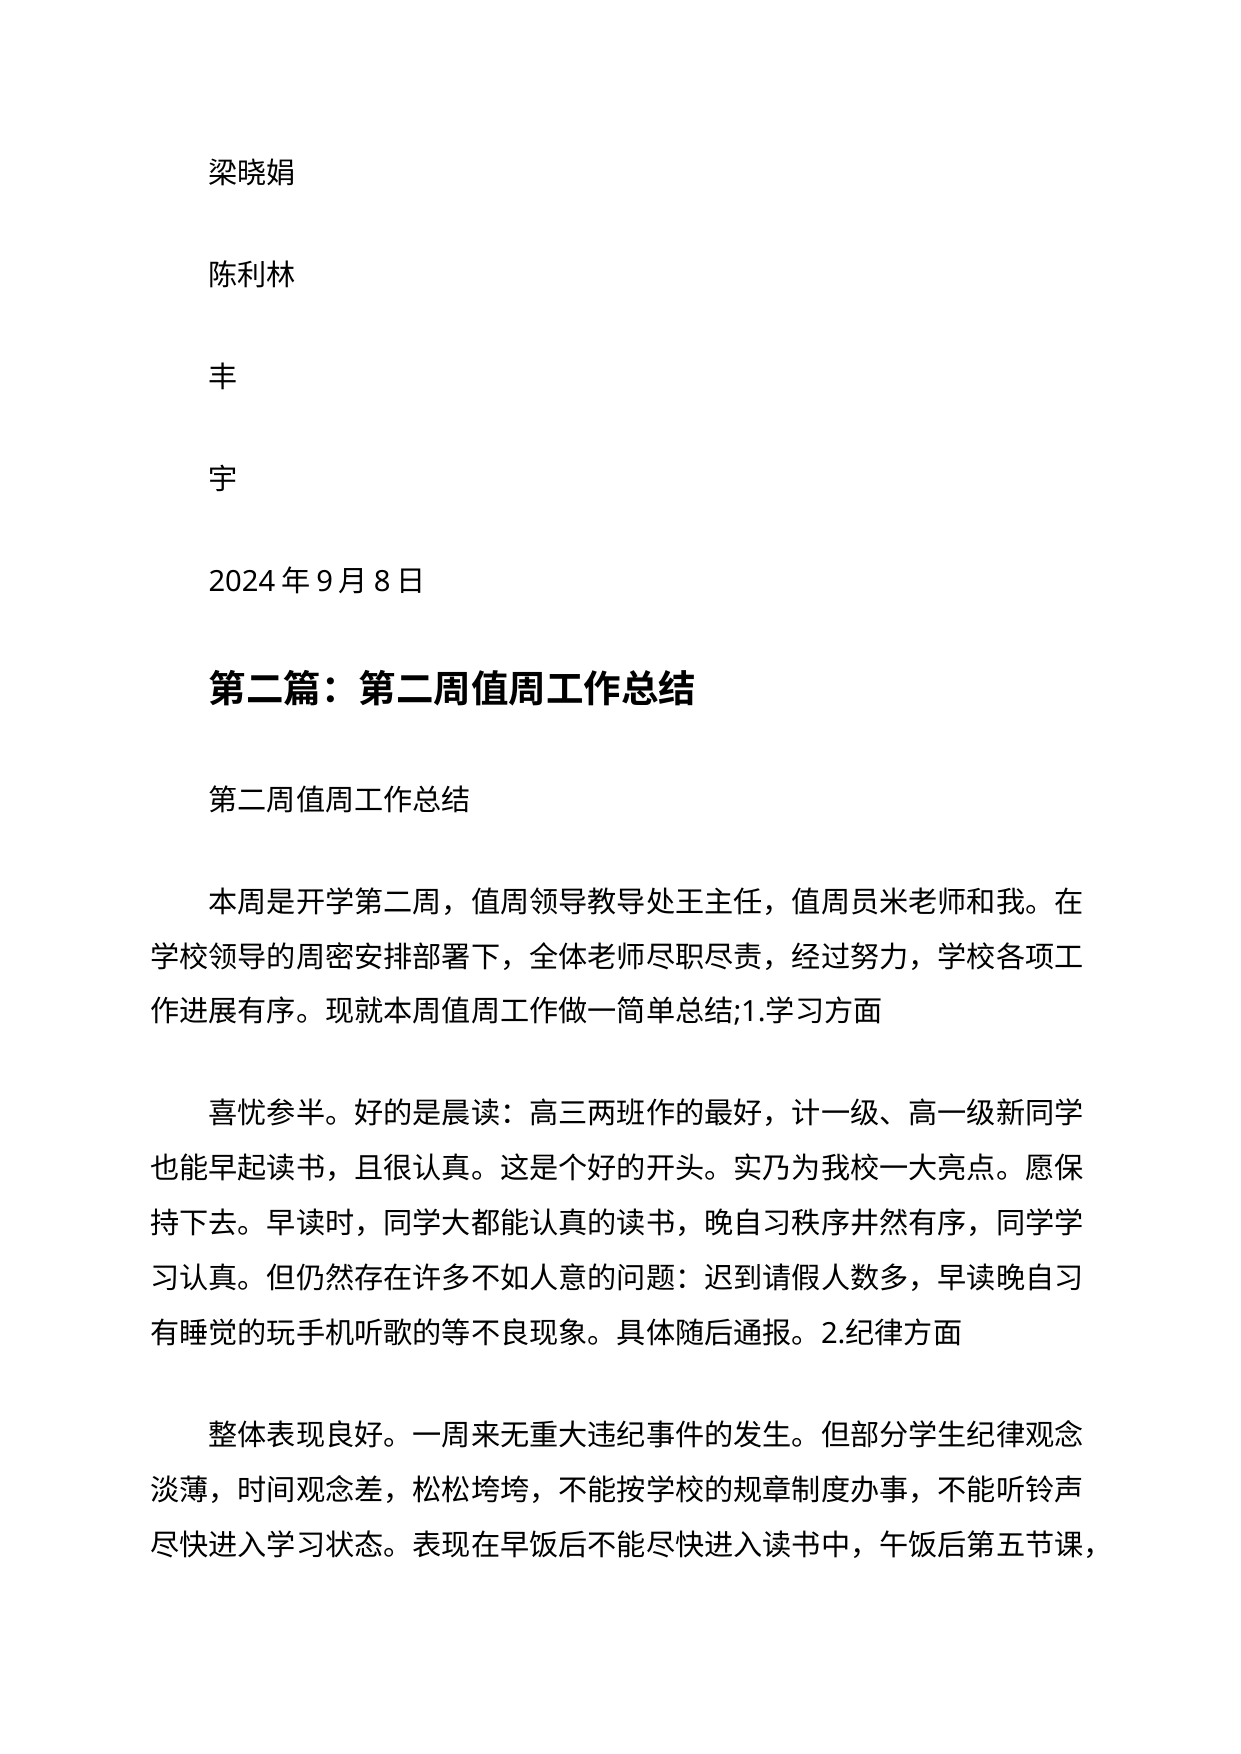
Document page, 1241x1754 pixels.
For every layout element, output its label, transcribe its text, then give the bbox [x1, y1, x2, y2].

text 宇 [150, 455, 1090, 498]
text 丰 [150, 353, 1090, 396]
text 2024年9月8日 [150, 557, 1090, 599]
text 第二篇：第二周值周工作总结 [150, 659, 1090, 713]
text 陈利林 [150, 252, 1090, 294]
text 喜忧参半。好的是晨读：高三两班作的最好，计一级、高一级新同学也能早起读书，且很认真。这是个好的开头。实乃为我校一大亮点。愿保持下去。早读时，同学大都能认真的读书，晚自习秩序井然有序，同学学习认真。但仍然存在许多不如人意的问题：迟到请假人数多，早读晚自习有睡觉的玩手机听歌的等不良现象。具体随后通报。2.纪律方面 [150, 1090, 1090, 1352]
text 第二周值周工作总结 [150, 776, 1090, 819]
text 本周是开学第二周，值周领导教导处王主任，值周员米老师和我。在学校领导的周密安排部署下，全体老师尽职尽责，经过努力，学校各项工作进展有序。现就本周值周工作做一简单总结;1.学习方面 [150, 878, 1090, 1030]
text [150, 1412, 1090, 1564]
text 梁晓娟 [150, 150, 1090, 192]
